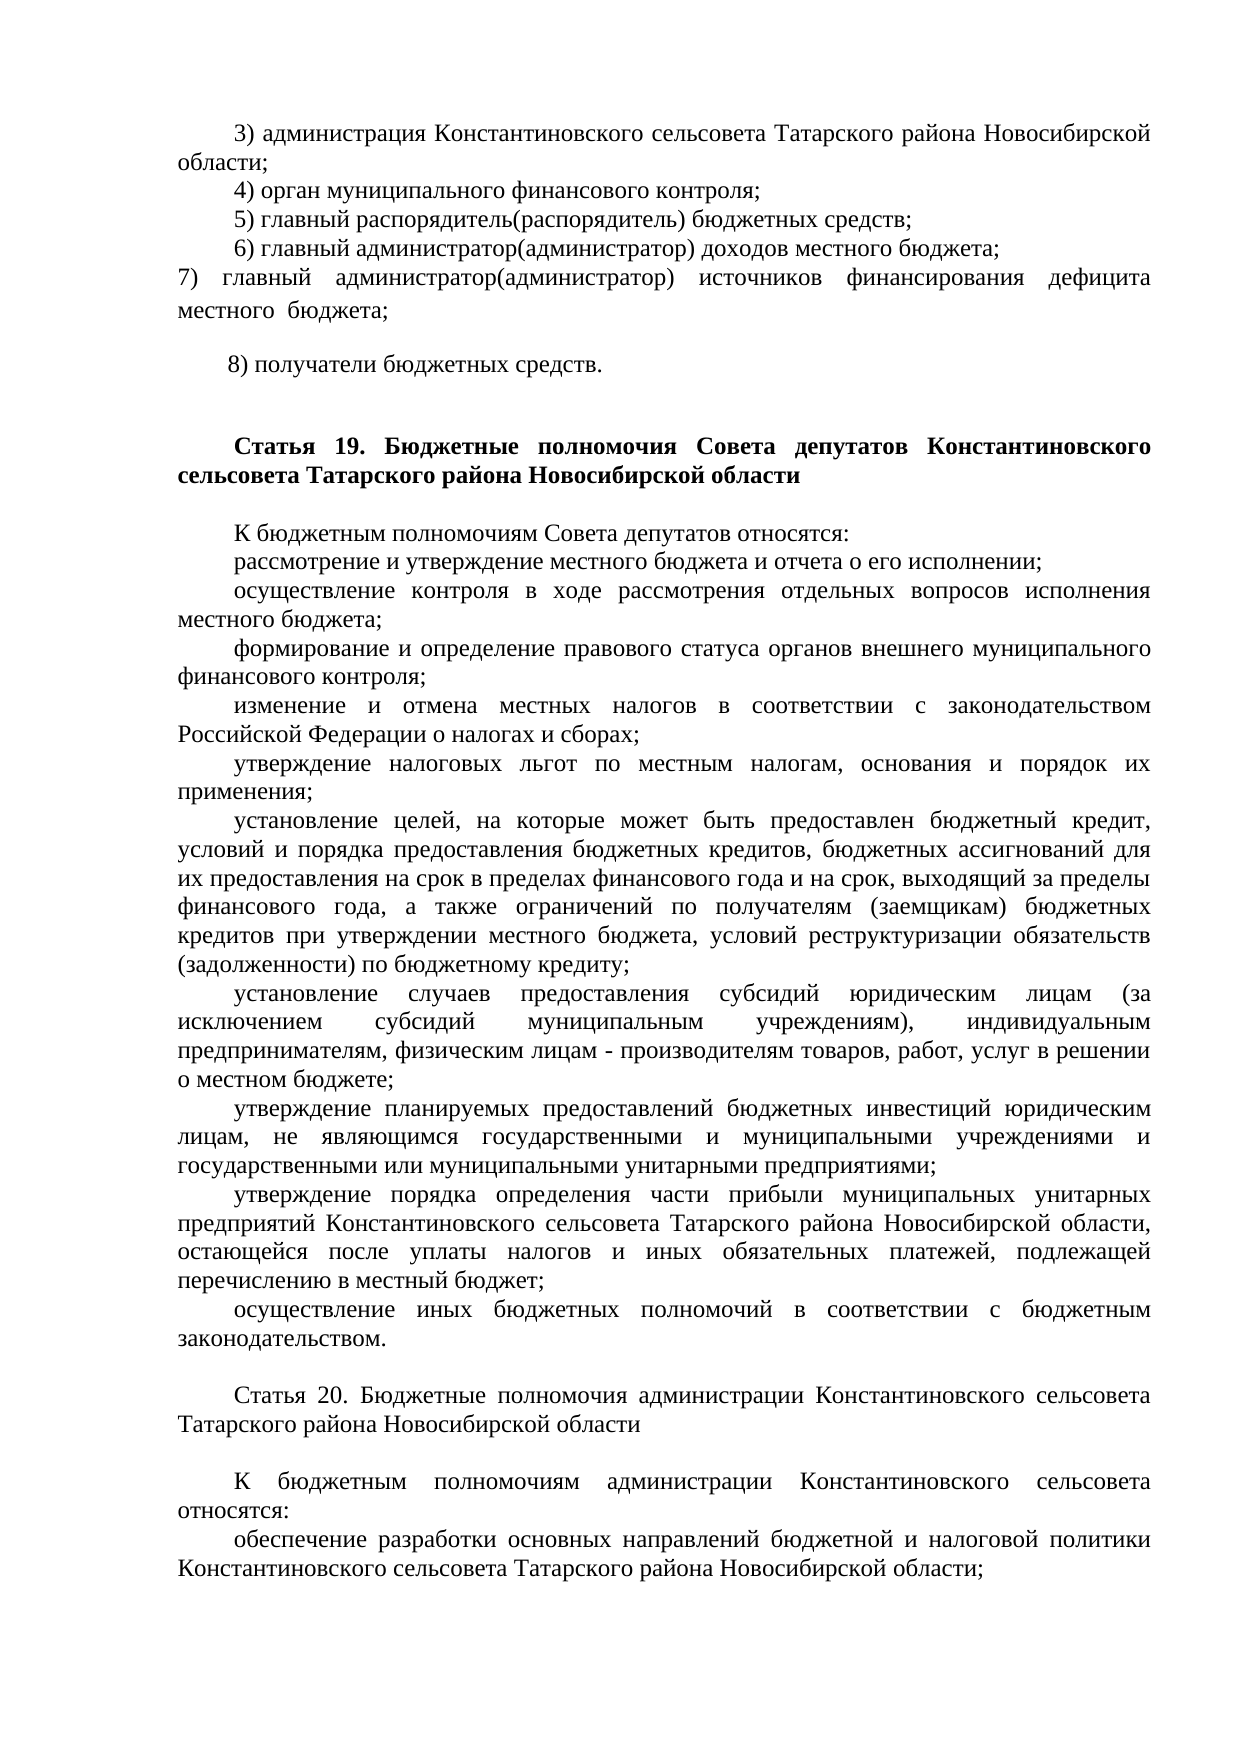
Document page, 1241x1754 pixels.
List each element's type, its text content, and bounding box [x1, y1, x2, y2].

text утверждение налоговых льгот по местным налогам, основания и порядок их применения; [177, 748, 1152, 805]
text утверждение порядка определения части прибыли муниципальных унитарных предприятий Константиновского сельсовета Татарского района Новосибирской области, остающейся после уплаты налогов и иных обязательных платежей, подлежащей перечислению в местный бюджет; [177, 1179, 1152, 1294]
text изменение и отмена местных налогов в соответствии с законодательством Российской Федерации о налогах и сборах; [177, 690, 1152, 748]
text 8) получатели бюджетных средств. [177, 349, 1152, 377]
text К бюджетным полномочиям администрации Константиновского сельсовета относятся: [177, 1466, 1152, 1524]
text 6) главный администратор(администратор) доходов местного бюджета; [177, 233, 1152, 262]
text Статья 19. Бюджетные полномочия Совета депутатов Константиновского сельсовета Татарского района Новосибирской области [177, 431, 1152, 489]
text установление целей, на которые может быть предоставлен бюджетный кредит, условий и порядка предоставления бюджетных кредитов, бюджетных ассигнований для их предоставления на срок в пределах финансового года и на срок, выходящий за пределы финансового года, а также ограничений по получателям (заемщикам) бюджетных кредитов при утверждении местного бюджета, условий реструктуризации обязательств (задолженности) по бюджетному кредиту; [177, 805, 1152, 978]
text осуществление контроля в ходе рассмотрения отдельных вопросов исполнения местного бюджета; [177, 575, 1152, 633]
text формирование и определение правового статуса органов внешнего муниципального финансового контроля; [177, 633, 1152, 690]
text 3) администрация Константиновского сельсовета Татарского района Новосибирской области; [177, 118, 1152, 176]
text установление случаев предоставления субсидий юридическим лицам (за исключением субсидий муниципальным учреждениям), индивидуальным предпринимателям, физическим лицам - производителям товаров, работ, услуг в решении о местном бюджете; [177, 978, 1152, 1093]
text утверждение планируемых предоставлений бюджетных инвестиций юридическим лицам, не являющимся государственными и муниципальными учреждениями и государственными или муниципальными унитарными предприятиями; [177, 1093, 1152, 1179]
text Статья 20. Бюджетные полномочия администрации Константиновского сельсовета Татарского района Новосибирской области [177, 1380, 1152, 1438]
text 5) главный распорядитель(распорядитель) бюджетных средств; [177, 204, 1152, 233]
text К бюджетным полномочиям Совета депутатов относятся: [177, 518, 1152, 546]
text рассмотрение и утверждение местного бюджета и отчета о его исполнении; [177, 546, 1152, 575]
text 4) орган муниципального финансового контроля; [177, 176, 1152, 204]
text обеспечение разработки основных направлений бюджетной и налоговой политики Константиновского сельсовета Татарского района Новосибирской области; [177, 1524, 1152, 1581]
text осуществление иных бюджетных полномочий в соответствии с бюджетным законодательством. [177, 1294, 1152, 1351]
text 7) главный администратор(администратор) источников финансирования дефицита местного бюджета; [177, 262, 1152, 324]
